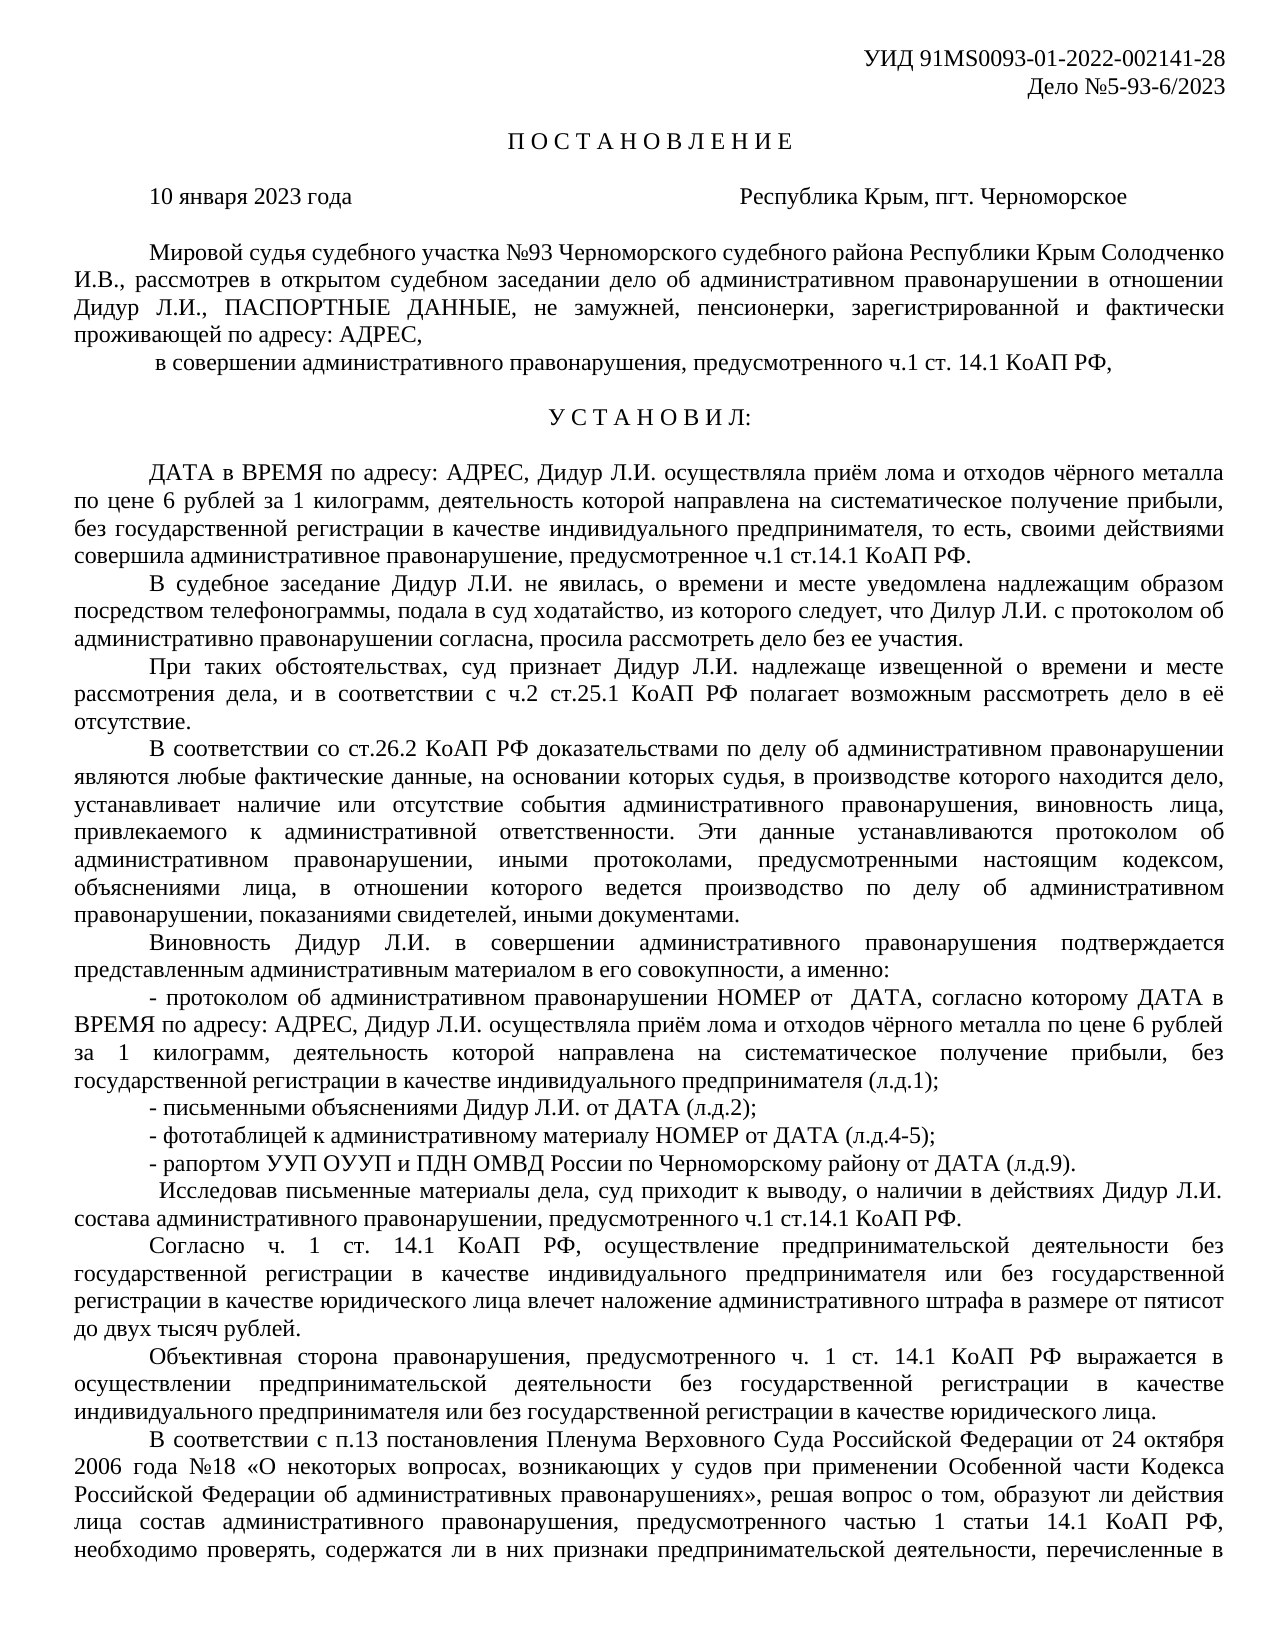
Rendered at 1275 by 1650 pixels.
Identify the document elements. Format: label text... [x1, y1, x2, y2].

text - рапортом УУП ОУУП и ПДН ОМВД России по Черноморскому району от ДАТА (л.д.9). [74, 1148, 1226, 1176]
text Мировой судья судебного участка №93 Черноморского судебного района Республики Крым Солодченко И.В., рассмотрев в открытом судебном заседании дело об административном правонарушении в отношении Дидур Л.И., ПАСПОРТНЫЕ ДАННЫЕ, не замужней, пенсионерки, зарегистрированной и фактически проживающей по адресу: АДРЕС, [74, 238, 1226, 348]
text Объективная сторона правонарушения, предусмотренного ч. 1 ст. 14.1 КоАП РФ выражается в осуществлении предпринимательской деятельности без государственной регистрации в качестве индивидуального предпринимателя или без государственной регистрации в качестве юридического лица. [74, 1342, 1226, 1424]
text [74, 1424, 1226, 1563]
text - фототаблицей к административному материалу НОМЕР от ДАТА (л.д.4-5); [74, 1121, 1226, 1148]
text ДАТА в ВРЕМЯ по адресу: АДРЕС, Дидур Л.И. осуществляла приём лома и отходов чёрного металла по цене 6 рублей за 1 килограмм, деятельность которой направлена на систематическое получение прибыли, без государственной регистрации в качестве индивидуального предпринимателя, то есть, своими действиями совершила административное правонарушение, предусмотренное ч.1 ст.14.1 КоАП РФ. [74, 458, 1226, 569]
text - письменными объяснениями Дидур Л.И. от ДАТА (л.д.2); [74, 1093, 1226, 1121]
text В судебное заседание Дидур Л.И. не явилась, о времени и месте уведомлена надлежащим образом посредством телефонограммы, подала в суд ходатайство, из которого следует, что Дилур Л.И. с протоколом об административно правонарушении согласна, просила рассмотреть дело без ее участия. [74, 569, 1226, 652]
text Виновность Дидур Л.И. в совершении административного правонарушения подтверждается представленным административным материалом в его совокупности, а именно: [74, 928, 1226, 983]
text У С Т А Н О В И Л: [74, 403, 1226, 431]
text В соответствии со ст.26.2 КоАП РФ доказательствами по делу об административном правонарушении являются любые фактические данные, на основании которых судья, в производстве которого находится дело, устанавливает наличие или отсутствие события административного правонарушения, виновность лица, привлекаемого к административной ответственности. Эти данные устанавливаются протоколом об административном правонарушении, иными протоколами, предусмотренными настоящим кодексом, объяснениями лица, в отношении которого ведется производство по делу об административном правонарушении, показаниями свидетелей, иными документами. [74, 734, 1226, 928]
text Согласно ч. 1 ст. 14.1 КоАП РФ, осуществление предпринимательской деятельности без государственной регистрации в качестве индивидуального предпринимателя или без государственной регистрации в качестве юридического лица влечет наложение административного штрафа в размере от пятисот до двух тысяч рублей. [74, 1231, 1226, 1342]
text 10 января 2023 года Республика Крым, пгт. Черноморское [74, 182, 1226, 210]
text УИД 91MS0093-01-2022-002141-28 [74, 44, 1226, 72]
text Дело №5-93-6/2023 [74, 72, 1226, 99]
text в совершении административного правонарушения, предусмотренного ч.1 ст. 14.1 КоАП РФ, [74, 348, 1226, 376]
text При таких обстоятельствах, суд признает Дидур Л.И. надлежаще извещенной о времени и месте рассмотрения дела, и в соответствии с ч.2 ст.25.1 КоАП РФ полагает возможным рассмотреть дело в её отсутствие. [74, 652, 1226, 734]
text Исследовав письменные материалы дела, суд приходит к выводу, о наличии в действиях Дидур Л.И. состава административного правонарушении, предусмотренного ч.1 ст.14.1 КоАП РФ. [74, 1176, 1226, 1231]
text П О С Т А Н О В Л Е Н И Е [74, 127, 1226, 155]
text - протоколом об административном правонарушении НОМЕР от ДАТА, согласно которому ДАТА в ВРЕМЯ по адресу: АДРЕС, Дидур Л.И. осуществляла приём лома и отходов чёрного металла по цене 6 рублей за 1 килограмм, деятельность которой направлена на систематическое получение прибыли, без государственной регистрации в качестве индивидуального предпринимателя (л.д.1); [74, 983, 1226, 1093]
